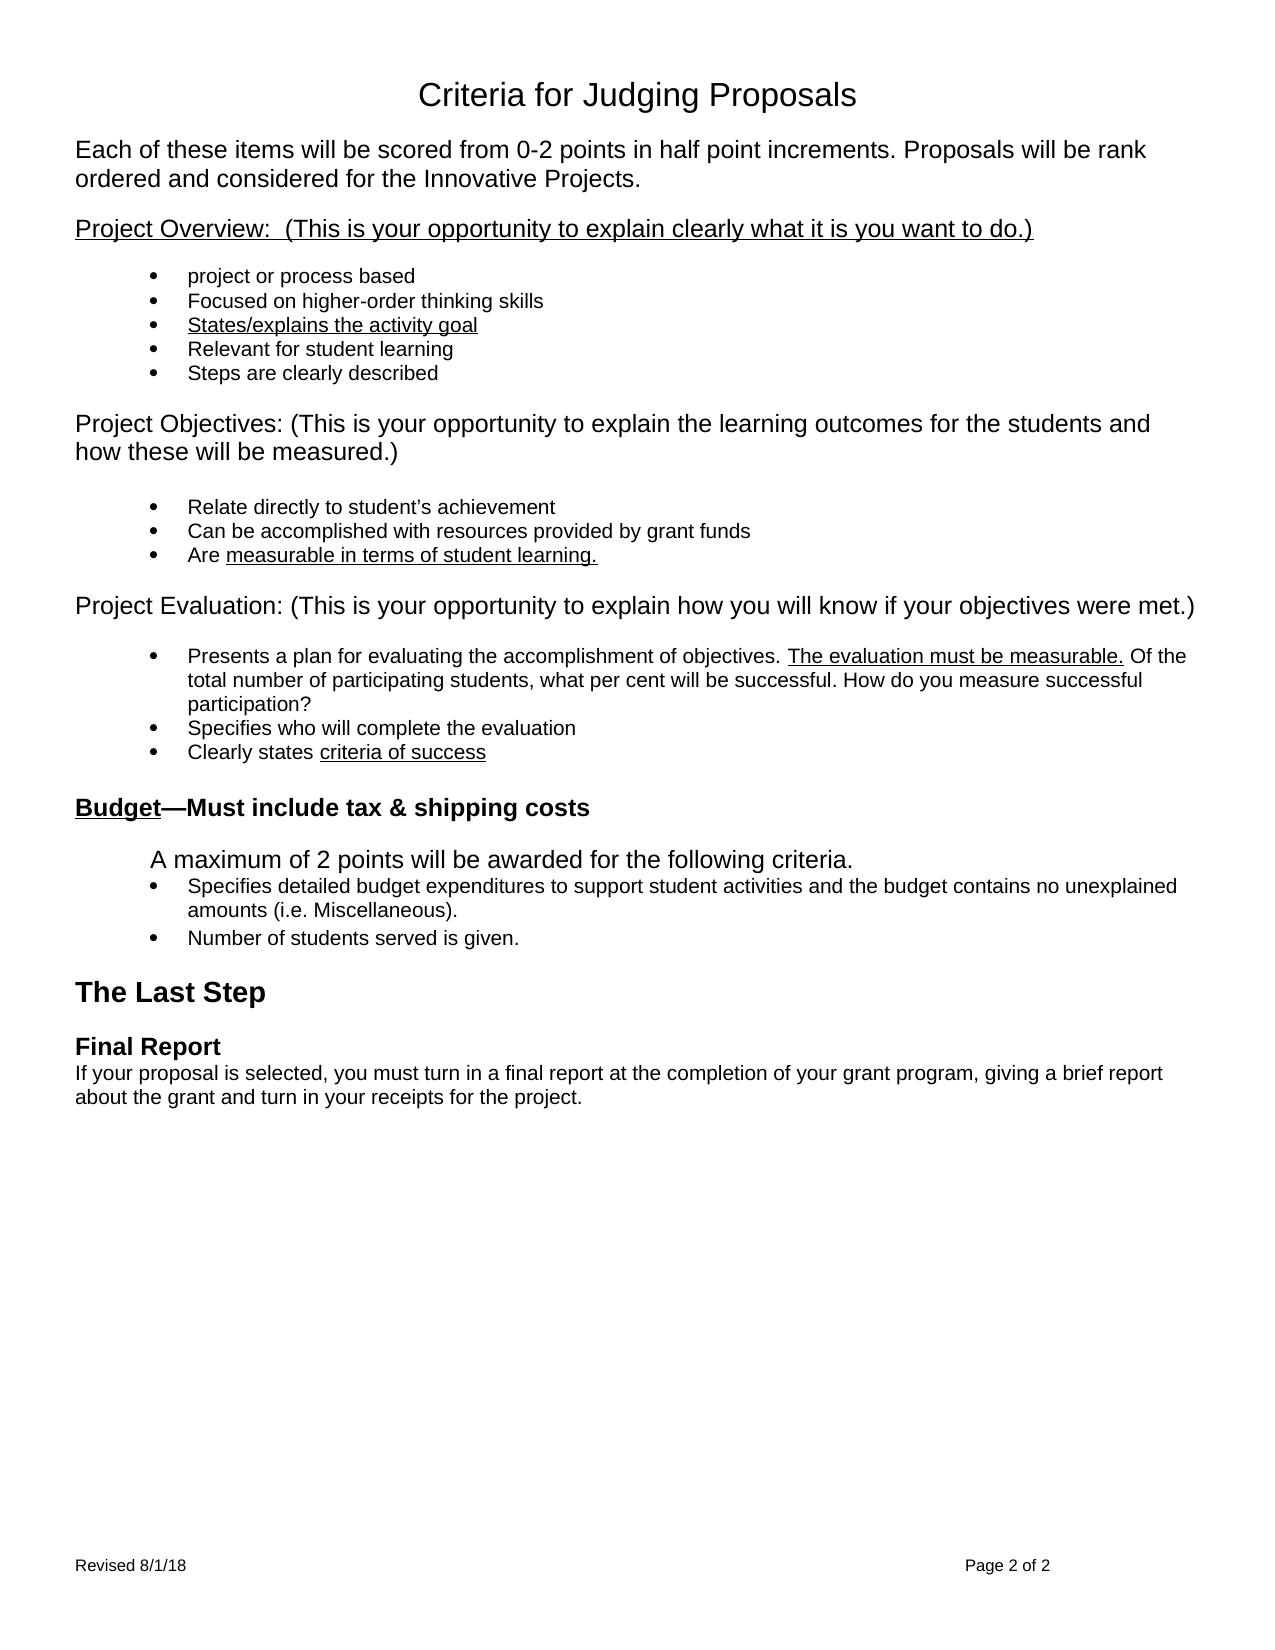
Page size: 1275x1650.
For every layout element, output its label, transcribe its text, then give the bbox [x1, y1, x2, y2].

list Presents a plan for evaluating the accomplishment of objectives. The evaluation must be measurable. Of the total number of participating students, what per cent will be successful. How do you measure successful participation? [150, 644, 1200, 716]
text The Last Step [75, 975, 1200, 1008]
text Project Evaluation: (This is your opportunity to explain how you will know if your objectives were met.) [75, 591, 1200, 620]
list Focused on higher-order thinking skills [150, 288, 1200, 312]
list Are measurable in terms of student learning. [150, 543, 1200, 567]
text Project Objectives: (This is your opportunity to explain the learning outcomes for the students and how these will be measured.) [75, 409, 1200, 466]
subtitle Budget—Must include tax & shipping costs [75, 793, 1200, 821]
list Clearly states criteria of success [150, 740, 1200, 764]
list Specifies detailed budget expenditures to support student activities and the budget contains no unexplained amounts (i.e. Miscellaneous). [150, 874, 1200, 922]
subtitle Project Overview: (This is your opportunity to explain clearly what it is you want to do.) [75, 214, 1200, 243]
list Final Report [75, 1032, 1200, 1061]
list Relate directly to student’s achievement [150, 495, 1200, 519]
text If your proposal is selected, you must turn in a final report at the completion of your grant program, giving a brief report about the grant and turn in your receipts for the project. [75, 1061, 1200, 1109]
list Can be accomplished with resources provided by grant funds [150, 519, 1200, 543]
text A maximum of 2 points will be awarded for the following criteria. [75, 845, 1200, 874]
subtitle Criteria for Judging Proposals [75, 75, 1200, 113]
list Steps are clearly described [150, 361, 1200, 385]
list Number of students served is given. [150, 922, 1200, 951]
list States/explains the activity goal [150, 312, 1200, 337]
list Relevant for student learning [150, 337, 1200, 361]
list project or process based [150, 264, 1200, 288]
text Each of these items will be scored from 0-2 points in half point increments. Proposals will be rank ordered and considered for the Innovative Projects. [75, 135, 1200, 192]
list Specifies who will complete the evaluation [150, 716, 1200, 740]
